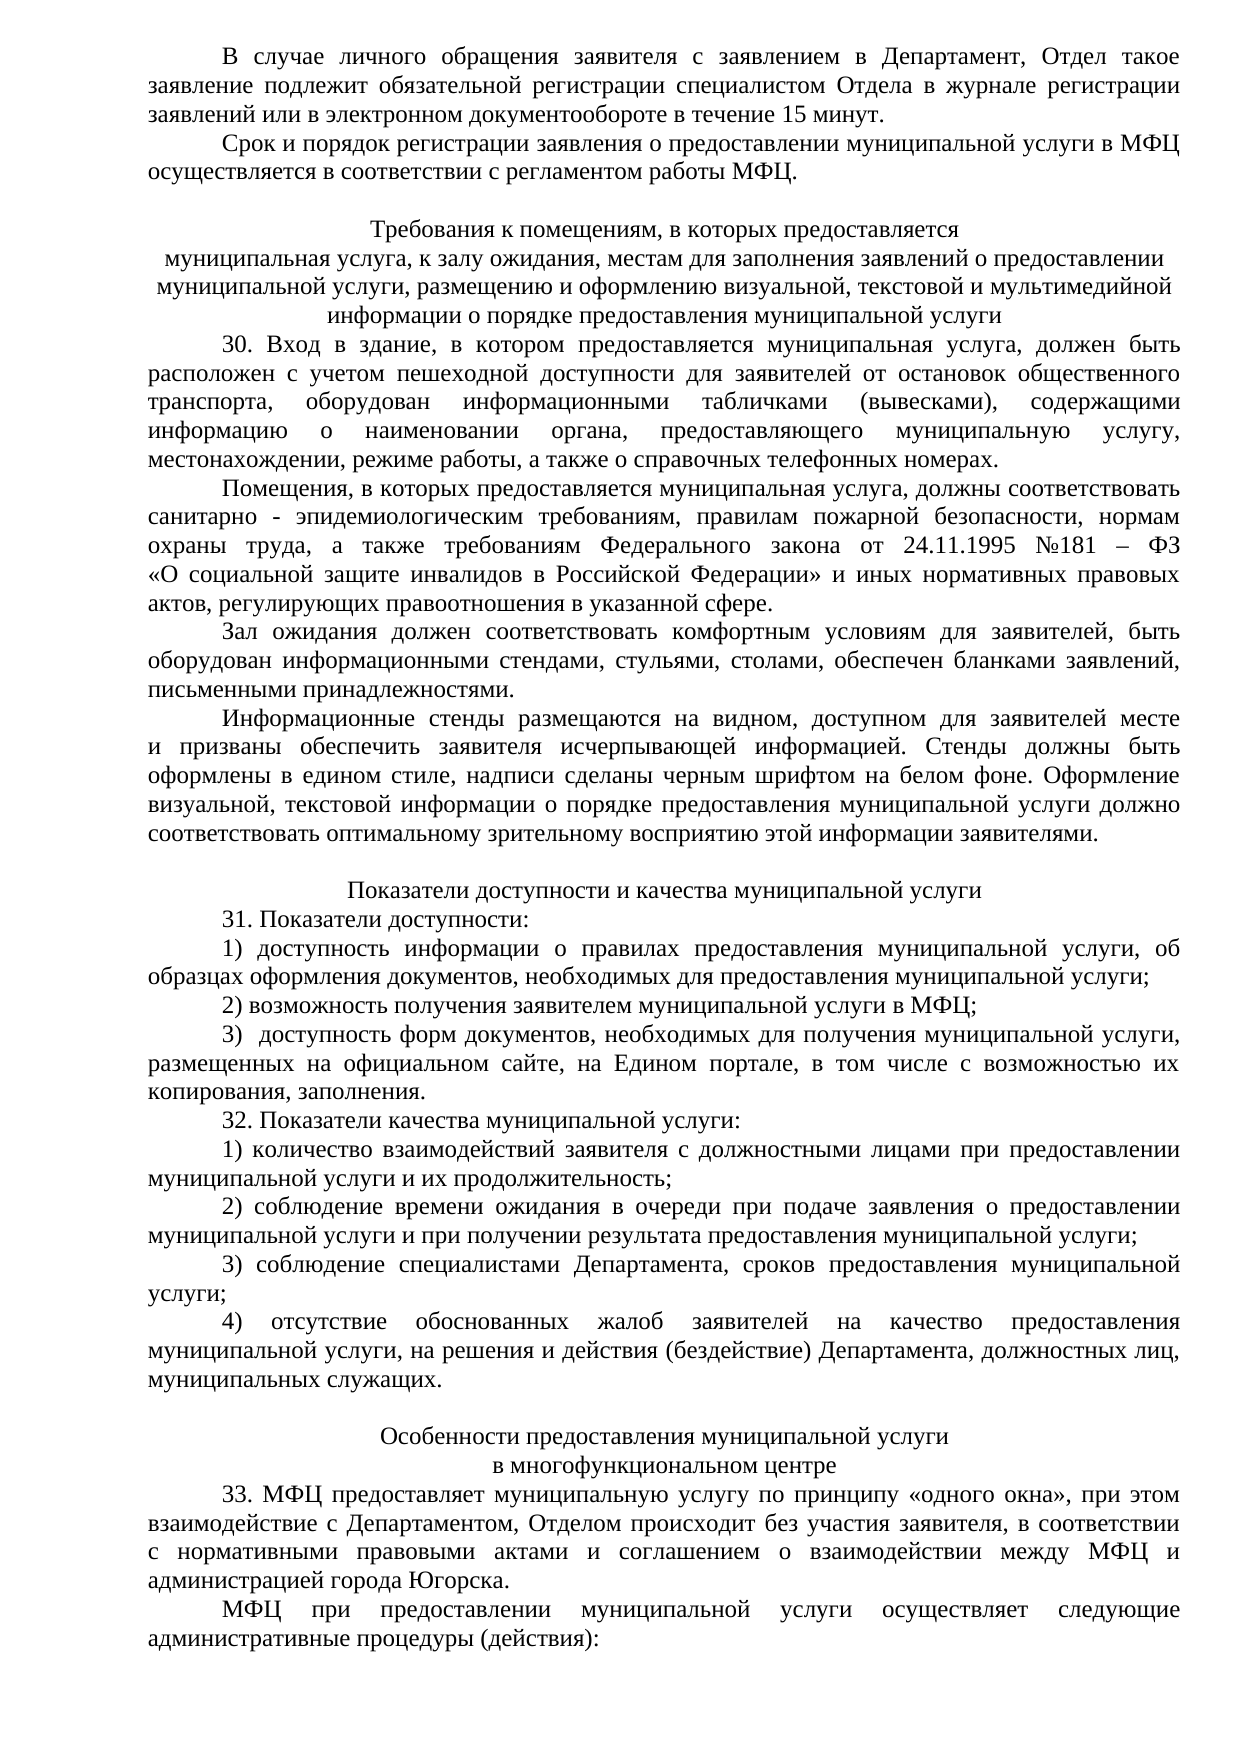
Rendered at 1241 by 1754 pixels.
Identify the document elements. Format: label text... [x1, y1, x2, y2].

text Помещения, в которых предоставляется муниципальная услуга, должны соответствовать санитарно - эпидемиологическим требованиям, правилам пожарной безопасности, нормам охраны труда, а также требованиям Федерального закона от 24.11.1995 №181 – ФЗ «О социальной защите инвалидов в Российской Федерации» и иных нормативных правовых актов, регулирующих правоотношения в указанной сфере. [148, 473, 1181, 616]
text Информационные стенды размещаются на видном, доступном для заявителей месте и призваны обеспечить заявителя исчерпывающей информацией. Стенды должны быть оформлены в едином стиле, надписи сделаны черным шрифтом на белом фоне. Оформление визуальной, текстовой информации о порядке предоставления муниципальной услуги должно соответствовать оптимальному зрительному восприятию этой информации заявителями. [148, 703, 1181, 846]
text 4) отсутствие обоснованных жалоб заявителей на качество предоставления муниципальной услуги, на решения и действия (бездействие) Департамента, должностных лиц, муниципальных служащих. [148, 1306, 1181, 1393]
text 30. Вход в здание, в котором предоставляется муниципальная услуга, должен быть расположен с учетом пешеходной доступности для заявителей от остановок общественного транспорта, оборудован информационными табличками (вывесками), содержащими информацию о наименовании органа, предоставляющего муниципальную услугу, местонахождении, режиме работы, а также о справочных телефонных номерах. [148, 329, 1181, 473]
text Особенности предоставления муниципальной услуги [148, 1421, 1181, 1450]
text Показатели доступности и качества муниципальной услуги [148, 875, 1181, 904]
text 1) доступность информации о правилах предоставления муниципальной услуги, об образцах оформления документов, необходимых для предоставления муниципальной услуги; [148, 933, 1181, 990]
text 1) количество взаимодействий заявителя с должностными лицами при предоставлении муниципальной услуги и их продолжительность; [148, 1134, 1181, 1191]
text 2) возможность получения заявителем муниципальной услуги в МФЦ; [148, 990, 1181, 1019]
text 31. Показатели доступности: [148, 904, 1181, 933]
text Срок и порядок регистрации заявления о предоставлении муниципальной услуги в МФЦ осуществляется в соответствии с регламентом работы МФЦ. [148, 128, 1181, 185]
list 32. Показатели качества муниципальной услуги: [222, 1105, 1181, 1134]
text 3) доступность форм документов, необходимых для получения муниципальной услуги, размещенных на официальном сайте, на Едином портале, в том числе с возможностью их копирования, заполнения. [148, 1019, 1181, 1105]
text Зал ожидания должен соответствовать комфортным условиям для заявителей, быть оборудован информационными стендами, стульями, столами, обеспечен бланками заявлений, письменными принадлежностями. [148, 616, 1181, 703]
text 2) соблюдение времени ожидания в очереди при подаче заявления о предоставлении муниципальной услуги и при получении результата предоставления муниципальной услуги; [148, 1191, 1181, 1249]
text 3) соблюдение специалистами Департамента, сроков предоставления муниципальной услуги; [148, 1249, 1181, 1306]
text В случае личного обращения заявителя с заявлением в Департамент, Отдел такое заявление подлежит обязательной регистрации специалистом Отдела в журнале регистрации заявлений или в электронном документообороте в течение 15 минут. [148, 41, 1181, 128]
text в многофункциональном центре [148, 1450, 1181, 1479]
text муниципальная услуга, к залу ожидания, местам для заполнения заявлений о предоставлении муниципальной услуги, размещению и оформлению визуальной, текстовой и мультимедийной информации о порядке предоставления муниципальной услуги [148, 243, 1181, 329]
text 33. МФЦ предоставляет муниципальную услугу по принципу «одного окна», при этом взаимодействие с Департаментом, Отделом происходит без участия заявителя, в соответствии с нормативными правовыми актами и соглашением о взаимодействии между МФЦ и администрацией города Югорска. [148, 1479, 1181, 1594]
text Требования к помещениям, в которых предоставляется [148, 214, 1181, 243]
text МФЦ при предоставлении муниципальной услуги осуществляет следующие административные процедуры (действия): [148, 1594, 1181, 1651]
